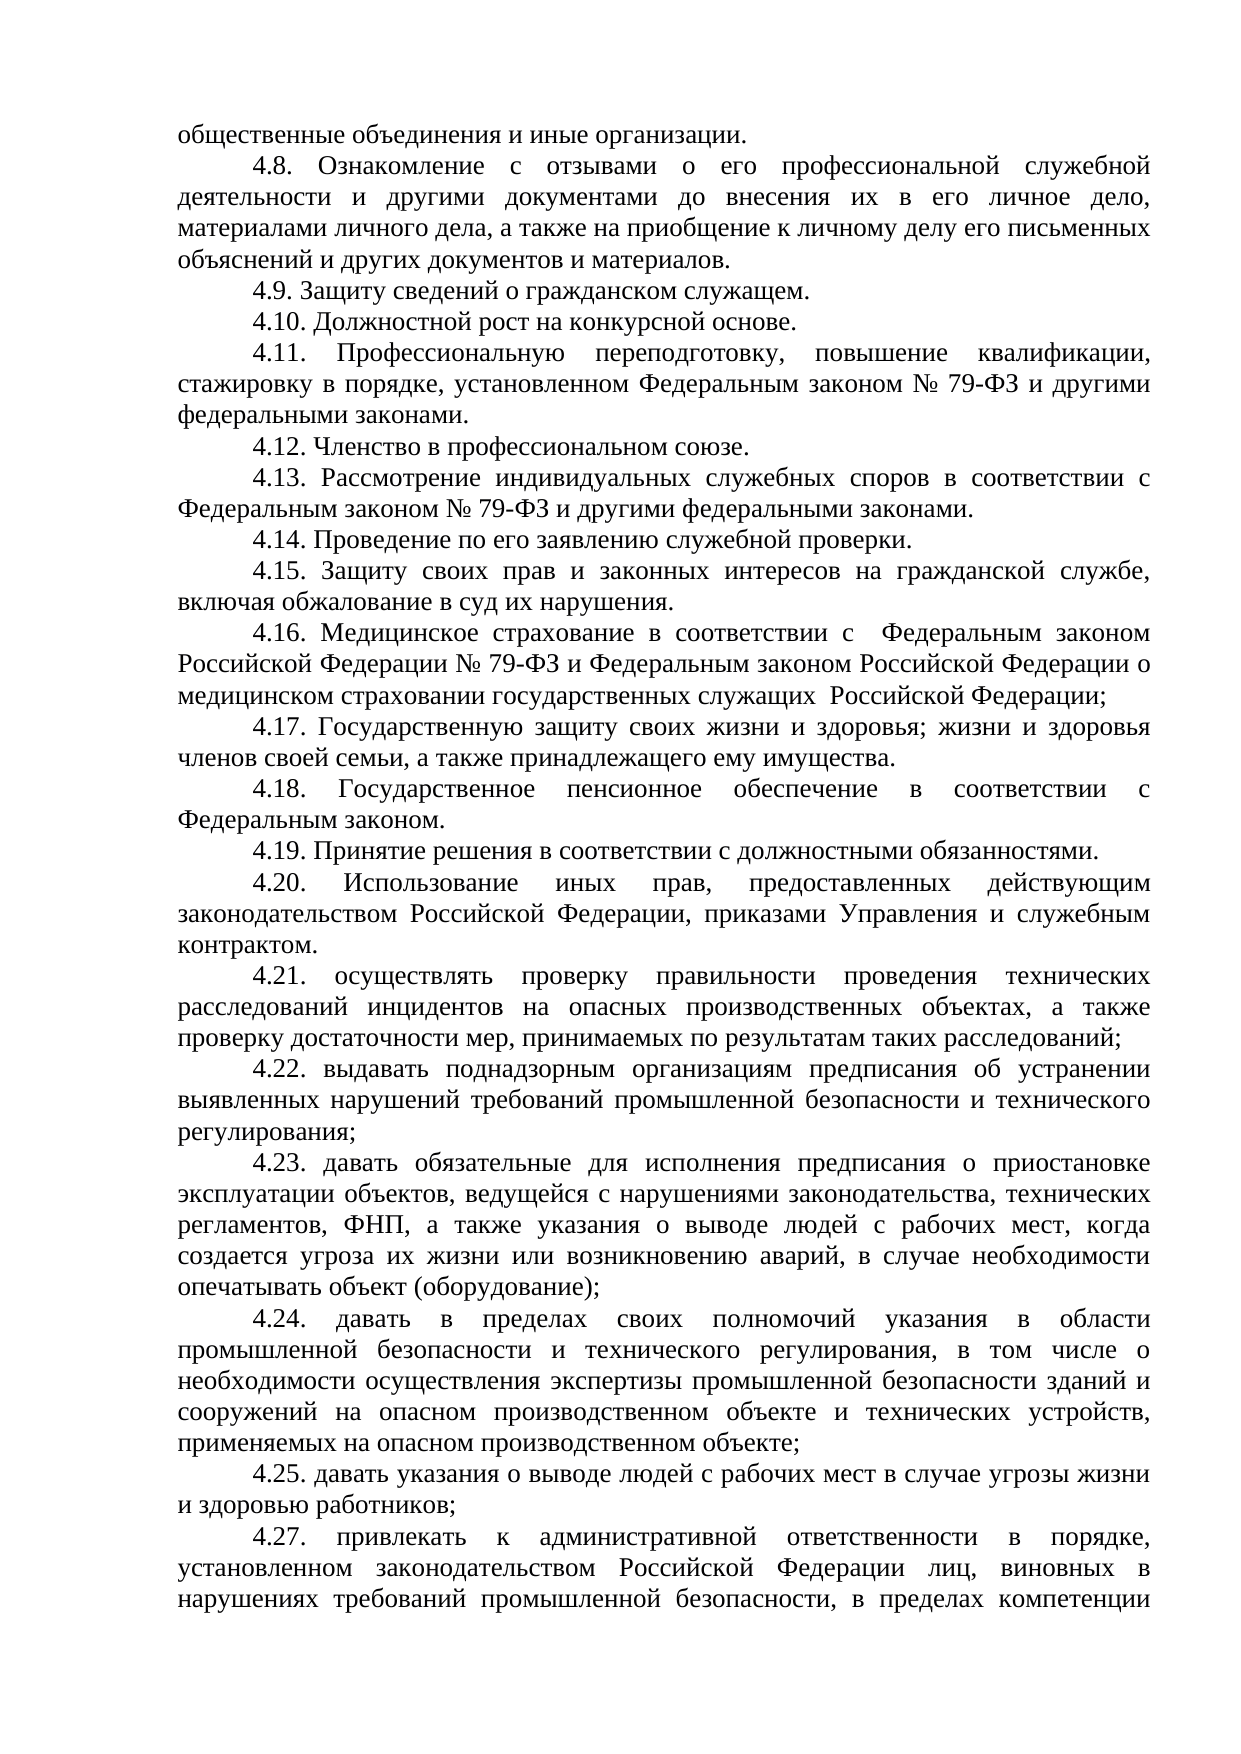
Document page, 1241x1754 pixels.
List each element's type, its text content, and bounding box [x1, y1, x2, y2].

text 4.24. давать в пределах своих полномочий указания в области промышленной безопасности и технического регулирования, в том числе о необходимости осуществления экспертизы промышленной безопасности зданий и сооружений на опасном производственном объекте и технических устройств, применяемых на опасном производственном объекте; [177, 1302, 1152, 1457]
text 4.20. Использование иных прав, предоставленных действующим законодательством Российской Федерации, приказами Управления и служебным контрактом. [177, 866, 1152, 959]
text 4.14. Проведение по его заявлению служебной проверки. [177, 523, 1152, 554]
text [177, 118, 1152, 149]
text 4.15. Защиту своих прав и законных интересов на гражданской службе, включая обжалование в суд их нарушения. [177, 554, 1152, 616]
text 4.13. Рассмотрение индивидуальных служебных споров в соответствии с Федеральным законом № 79-ФЗ и другими федеральными законами. [177, 461, 1152, 523]
text 4.11. Профессиональную переподготовку, повышение квалификации, стажировку в порядке, установленном Федеральным законом № 79-ФЗ и другими федеральными законами. [177, 336, 1152, 429]
text 4.23. давать обязательные для исполнения предписания о приостановке эксплуатации объектов, ведущейся с нарушениями законодательства, технических регламентов, ФНП, а также указания о выводе людей с рабочих мест, когда создается угроза их жизни или возникновению аварий, в случае необходимости опечатывать объект (оборудование); [177, 1146, 1152, 1302]
text 4.19. Принятие решения в соответствии с должностными обязанностями. [177, 834, 1152, 866]
text 4.22. выдавать поднадзорным организациям предписания об устранении выявленных нарушений требований промышленной безопасности и технического регулирования; [177, 1052, 1152, 1146]
text 4.21. осуществлять проверку правильности проведения технических расследований инцидентов на опасных производственных объектах, а также проверку достаточности мер, принимаемых по результатам таких расследований; [177, 959, 1152, 1052]
text 4.18. Государственное пенсионное обеспечение в соответствии с Федеральным законом. [177, 772, 1152, 834]
text 4.9. Защиту сведений о гражданском служащем. [177, 274, 1152, 305]
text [177, 1520, 1152, 1613]
text 4.25. давать указания о выводе людей с рабочих мест в случае угрозы жизни и здоровью работников; [177, 1457, 1152, 1520]
text 4.17. Государственную защиту своих жизни и здоровья; жизни и здоровья членов своей семьи, а также принадлежащего ему имущества. [177, 710, 1152, 772]
text 4.16. Медицинское страхование в соответствии с Федеральным законом Российской Федерации № 79-ФЗ и Федеральным законом Российской Федерации о медицинском страховании государственных служащих Российской Федерации; [177, 616, 1152, 710]
text 4.8. Ознакомление с отзывами о его профессиональной служебной деятельности и другими документами до внесения их в его личное дело, материалами личного дела, а также на приобщение к личному делу его письменных объяснений и других документов и материалов. [177, 149, 1152, 274]
text 4.10. Должностной рост на конкурсной основе. [177, 305, 1152, 336]
text 4.12. Членство в профессиональном союзе. [177, 429, 1152, 461]
